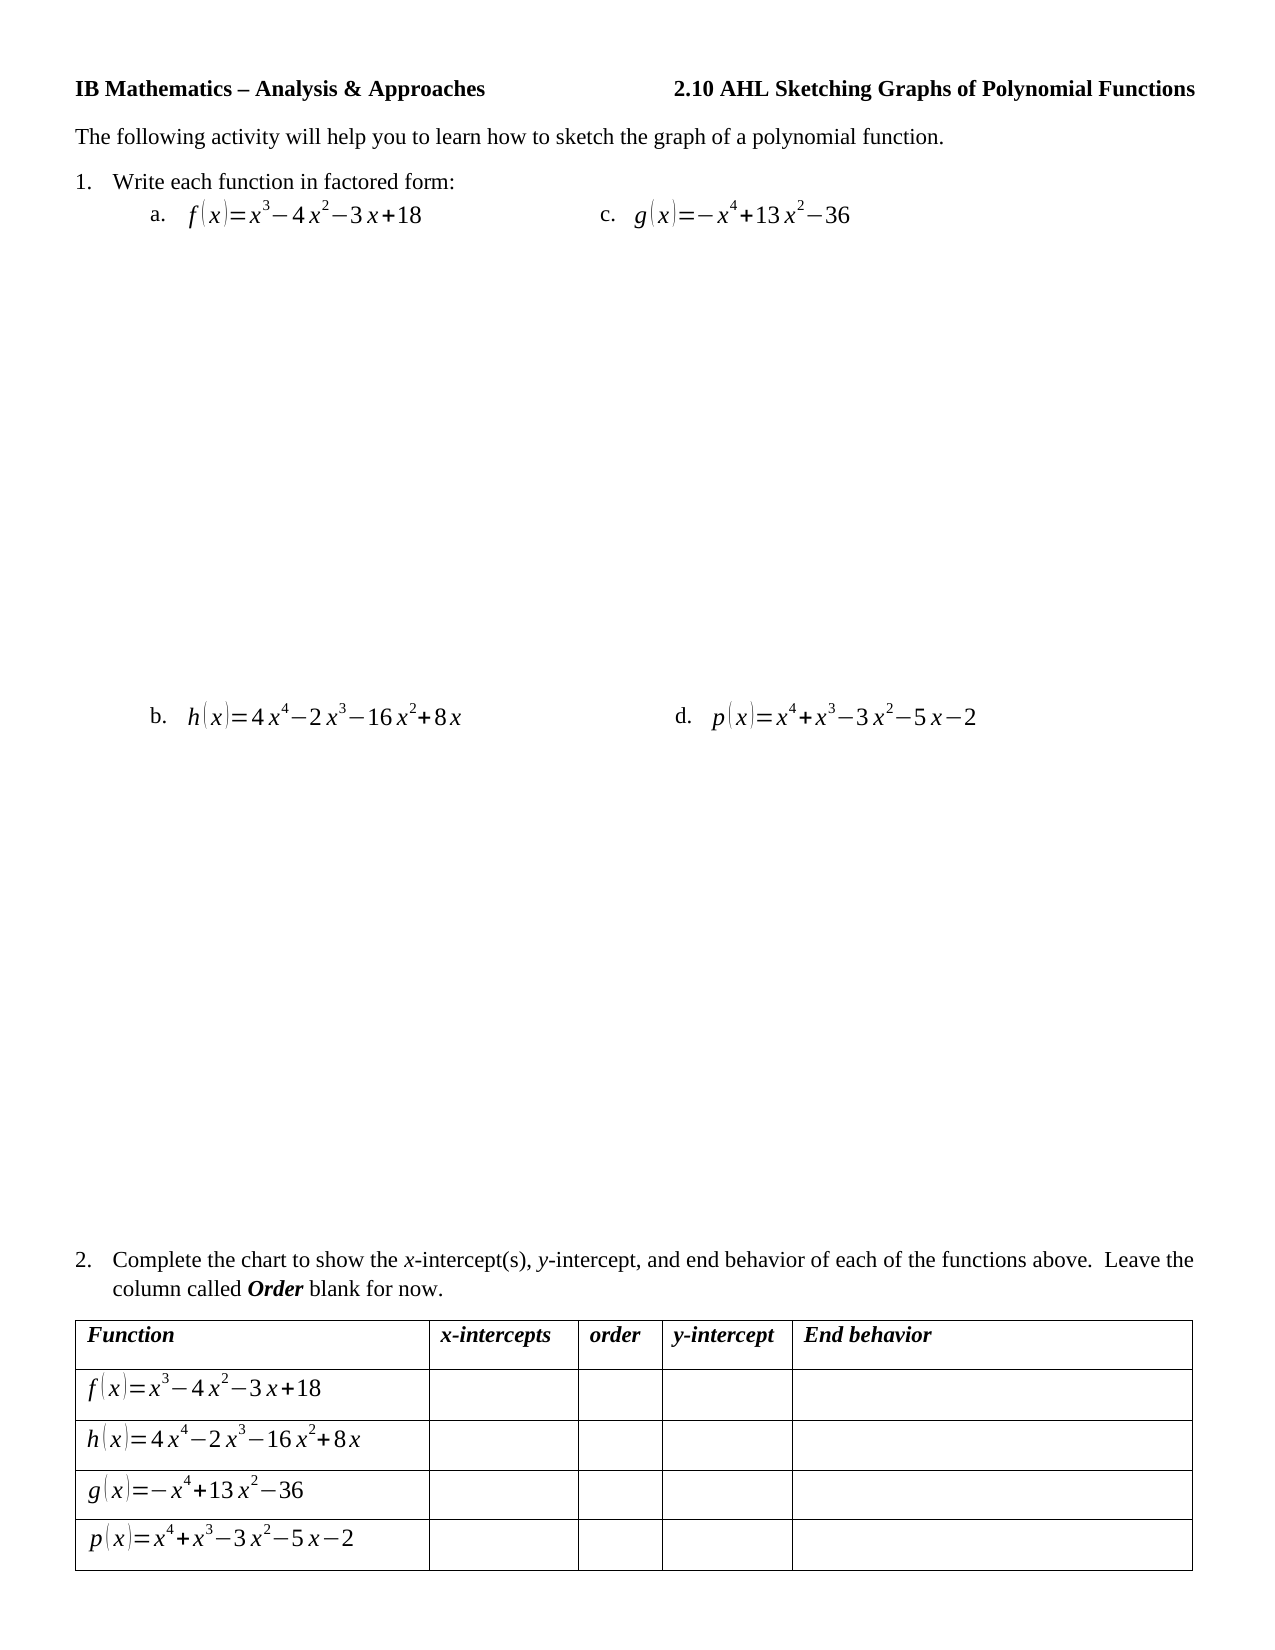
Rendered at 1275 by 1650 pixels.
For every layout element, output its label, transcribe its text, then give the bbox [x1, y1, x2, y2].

text The following activity will help you to learn how to sketch the graph of a polynomial function. [75, 123, 1200, 149]
table_cell [793, 1370, 1192, 1419]
table_header x-intercepts [430, 1321, 578, 1368]
table_cell [76, 1421, 429, 1470]
table_header order [579, 1321, 662, 1368]
table_cell [663, 1520, 792, 1570]
table_cell [76, 1370, 429, 1419]
list Complete the chart to show the x-intercept(s), y-intercept, and end behavior of each of the functions above. Leave the column called Order blank for now. [75, 1247, 1200, 1301]
table_header y-intercept [663, 1321, 792, 1368]
table_cell [663, 1421, 792, 1470]
table_cell [76, 1520, 429, 1570]
table_cell [663, 1370, 792, 1419]
list d. [150, 699, 1200, 732]
table_cell [430, 1421, 578, 1470]
table_cell [579, 1471, 662, 1519]
table_cell [430, 1471, 578, 1519]
list Write each function in factored form: [75, 168, 1200, 194]
table_cell [579, 1421, 662, 1470]
table_cell [793, 1471, 1192, 1519]
table_cell [793, 1520, 1192, 1570]
table_cell [579, 1520, 662, 1570]
table_header Function [76, 1321, 429, 1368]
table_cell [430, 1520, 578, 1570]
table_cell [76, 1471, 429, 1519]
list c. [150, 196, 1200, 229]
table_cell [579, 1370, 662, 1419]
table_cell [430, 1370, 578, 1419]
table_cell [663, 1471, 792, 1519]
table_cell [793, 1421, 1192, 1470]
table_header End behavior [793, 1321, 1192, 1368]
